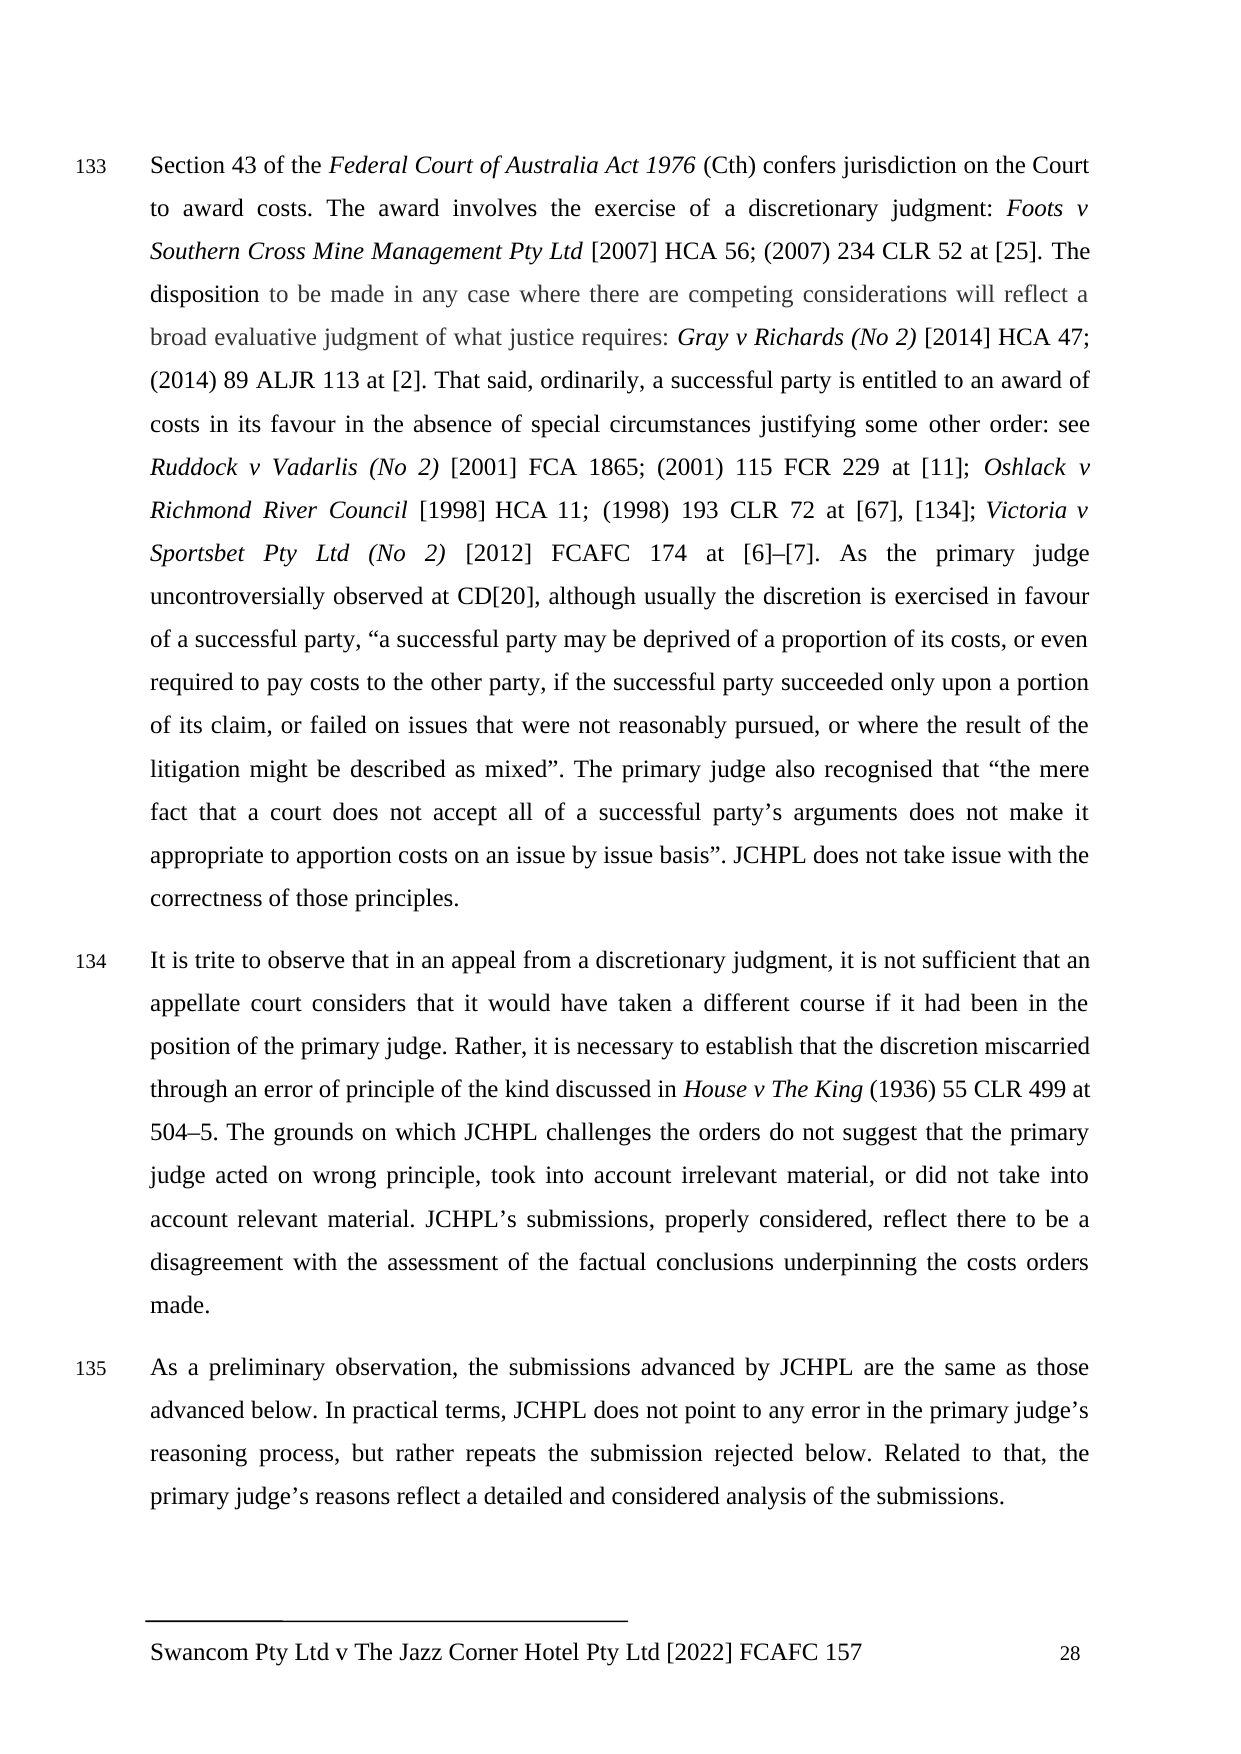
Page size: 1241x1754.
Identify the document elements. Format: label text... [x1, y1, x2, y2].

text It is trite to observe that in an appeal from a discretionary judgment, it is not sufficient that an appellate court considers that it would have taken a different course if it had been in the position of the primary judge. Rather, it is necessary to establish that the discretion miscarried through an error of principle of the kind discussed in House v The King (1936) 55 CLR 499 at 504–5. The grounds on which JCHPL challenges the orders do not suggest that the primary judge acted on wrong principle, took into account irrelevant material, or did not take into account relevant material. JCHPL’s submissions, properly considered, reflect there to be a disagreement with the assessment of the factual conclusions underpinning the costs orders made. [75, 945, 1090, 1319]
text As a preliminary observation, the submissions advanced by JCHPL are the same as those advanced below. In practical terms, JCHPL does not point to any error in the primary judge’s reasoning process, but rather repeats the submission rejected below. Related to that, the primary judge’s reasons reflect a detailed and considered analysis of the submissions. [75, 1352, 1090, 1510]
text Section 43 of the Federal Court of Australia Act 1976 (Cth) confers jurisdiction on the Court to award costs. The award involves the exercise of a discretionary judgment: Foots v Southern Cross Mine Management Pty Ltd [2007] HCA 56; (2007) 234 CLR 52 at [25]. The disposition to be made in any case where there are competing considerations will reflect a broad evaluative judgment of what justice requires: Gray v Richards (No 2) [2014] HCA 47; (2014) 89 ALJR 113 at [2]. That said, ordinarily, a successful party is entitled to an award of costs in its favour in the absence of special circumstances justifying some other order: see Ruddock v Vadarlis (No 2) [2001] FCA 1865; (2001) 115 FCR 229 at [11]; Oshlack v Richmond River Council [1998] HCA 11; (1998) 193 CLR 72 at [67], [134]; Victoria v Sportsbet Pty Ltd (No 2) [2012] FCAFC 174 at [6]–[7]. As the primary judge uncontroversially observed at CD[20], although usually the discretion is exercised in favour of a successful party, “a successful party may be deprived of a proportion of its costs, or even required to pay costs to the other party, if the successful party succeeded only upon a portion of its claim, or failed on issues that were not reasonably pursued, or where the result of the litigation might be described as mixed”. The primary judge also recognised that “the mere fact that a court does not accept all of a successful party’s arguments does not make it appropriate to apportion costs on an issue by issue basis”. JCHPL does not take issue with the correctness of those principles. [75, 150, 1090, 912]
